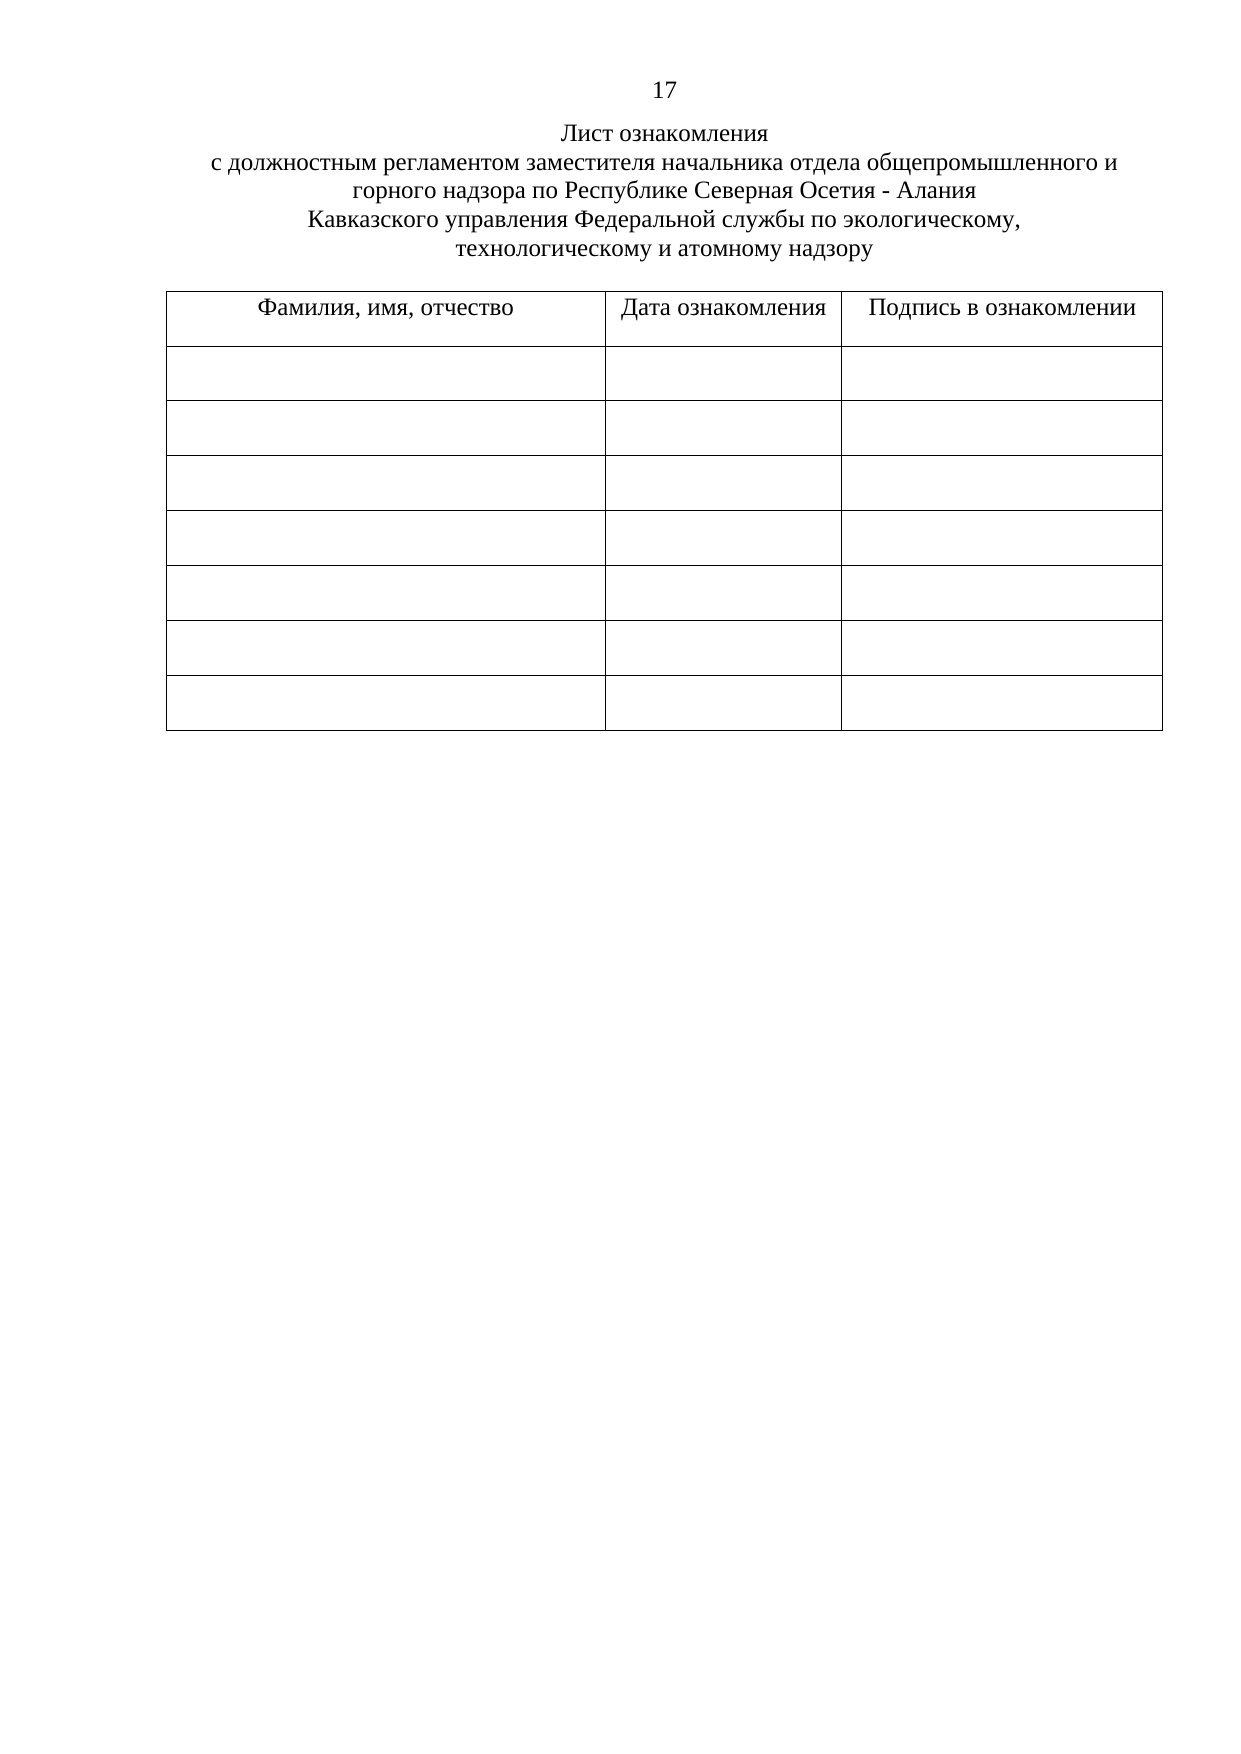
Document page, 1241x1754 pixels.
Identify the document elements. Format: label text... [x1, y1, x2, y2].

table_cell [167, 511, 605, 565]
table_cell [606, 347, 841, 400]
table_cell [842, 456, 1162, 510]
table_header Подпись в ознакомлении [842, 292, 1162, 346]
table_cell [606, 511, 841, 565]
table_cell [842, 676, 1162, 730]
table_cell [842, 621, 1162, 675]
table_cell [606, 456, 841, 510]
table_cell [167, 401, 605, 455]
table_header Фамилия, имя, отчество [167, 292, 605, 346]
table_cell [606, 621, 841, 675]
table_cell [606, 676, 841, 730]
text Лист ознакомления [177, 118, 1152, 147]
table_cell [167, 566, 605, 620]
table_cell [842, 511, 1162, 565]
table_cell [842, 566, 1162, 620]
table_cell [167, 621, 605, 675]
table_header Дата ознакомления [606, 292, 841, 346]
table_cell [167, 347, 605, 400]
text Кавказского управления Федеральной службы по экологическому, [177, 204, 1152, 233]
table_cell [167, 456, 605, 510]
table_cell [606, 566, 841, 620]
table_cell [606, 401, 841, 455]
text с должностным регламентом заместителя начальника отдела общепромышленного и горного надзора по Республике Северная Осетия - Алания [177, 147, 1152, 204]
table_cell [167, 676, 605, 730]
table_cell [842, 347, 1162, 400]
text технологическому и атомному надзору [177, 233, 1152, 262]
table_cell [842, 401, 1162, 455]
